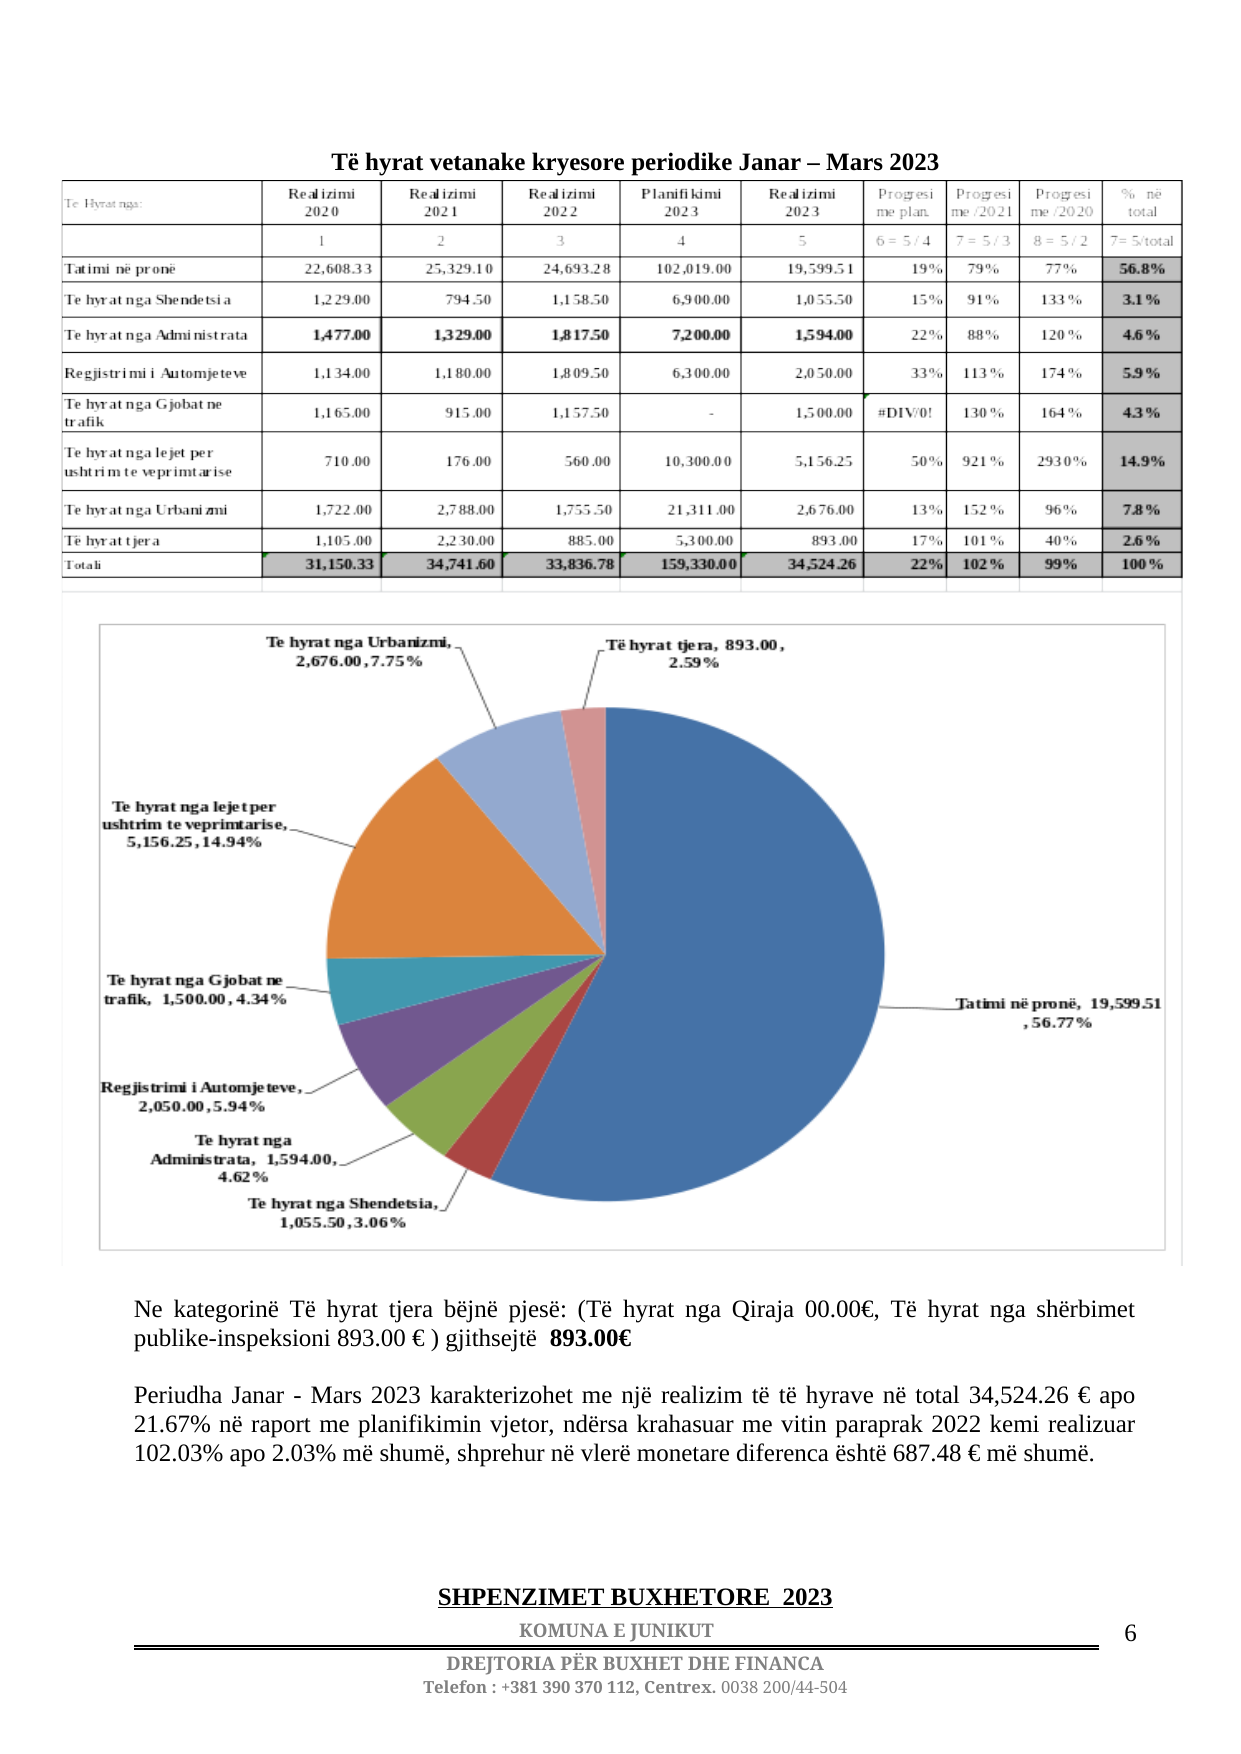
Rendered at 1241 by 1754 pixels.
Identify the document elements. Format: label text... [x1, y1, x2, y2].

subtitle Të hyrat vetanake kryesore periodike Janar – Mars 2023 [133, 147, 1137, 176]
subtitle Periudha Janar - Mars 2023 karakterizohet me një realizim të të hyrave në total 34,524.26 € apo 21.67% në raport me planifikimin vjetor, ndërsa krahasuar me vitin paraprak 2022 kemi realizuar 102.03% apo 2.03% më shumë, shprehur në vlerë monetare diferenca është 687.48 € më shumë. [133, 1381, 1137, 1467]
subtitle SHPENZIMET BUXHETORE 2023 [133, 1582, 1137, 1611]
subtitle Ne kategorinë Të hyrat tjera bëjnë pjesë: (Të hyrat nga Qiraja 00.00€, Të hyrat nga shërbimet publike-inspeksioni 893.00 € ) gjithsejtë 893.00€ [133, 1294, 1137, 1352]
